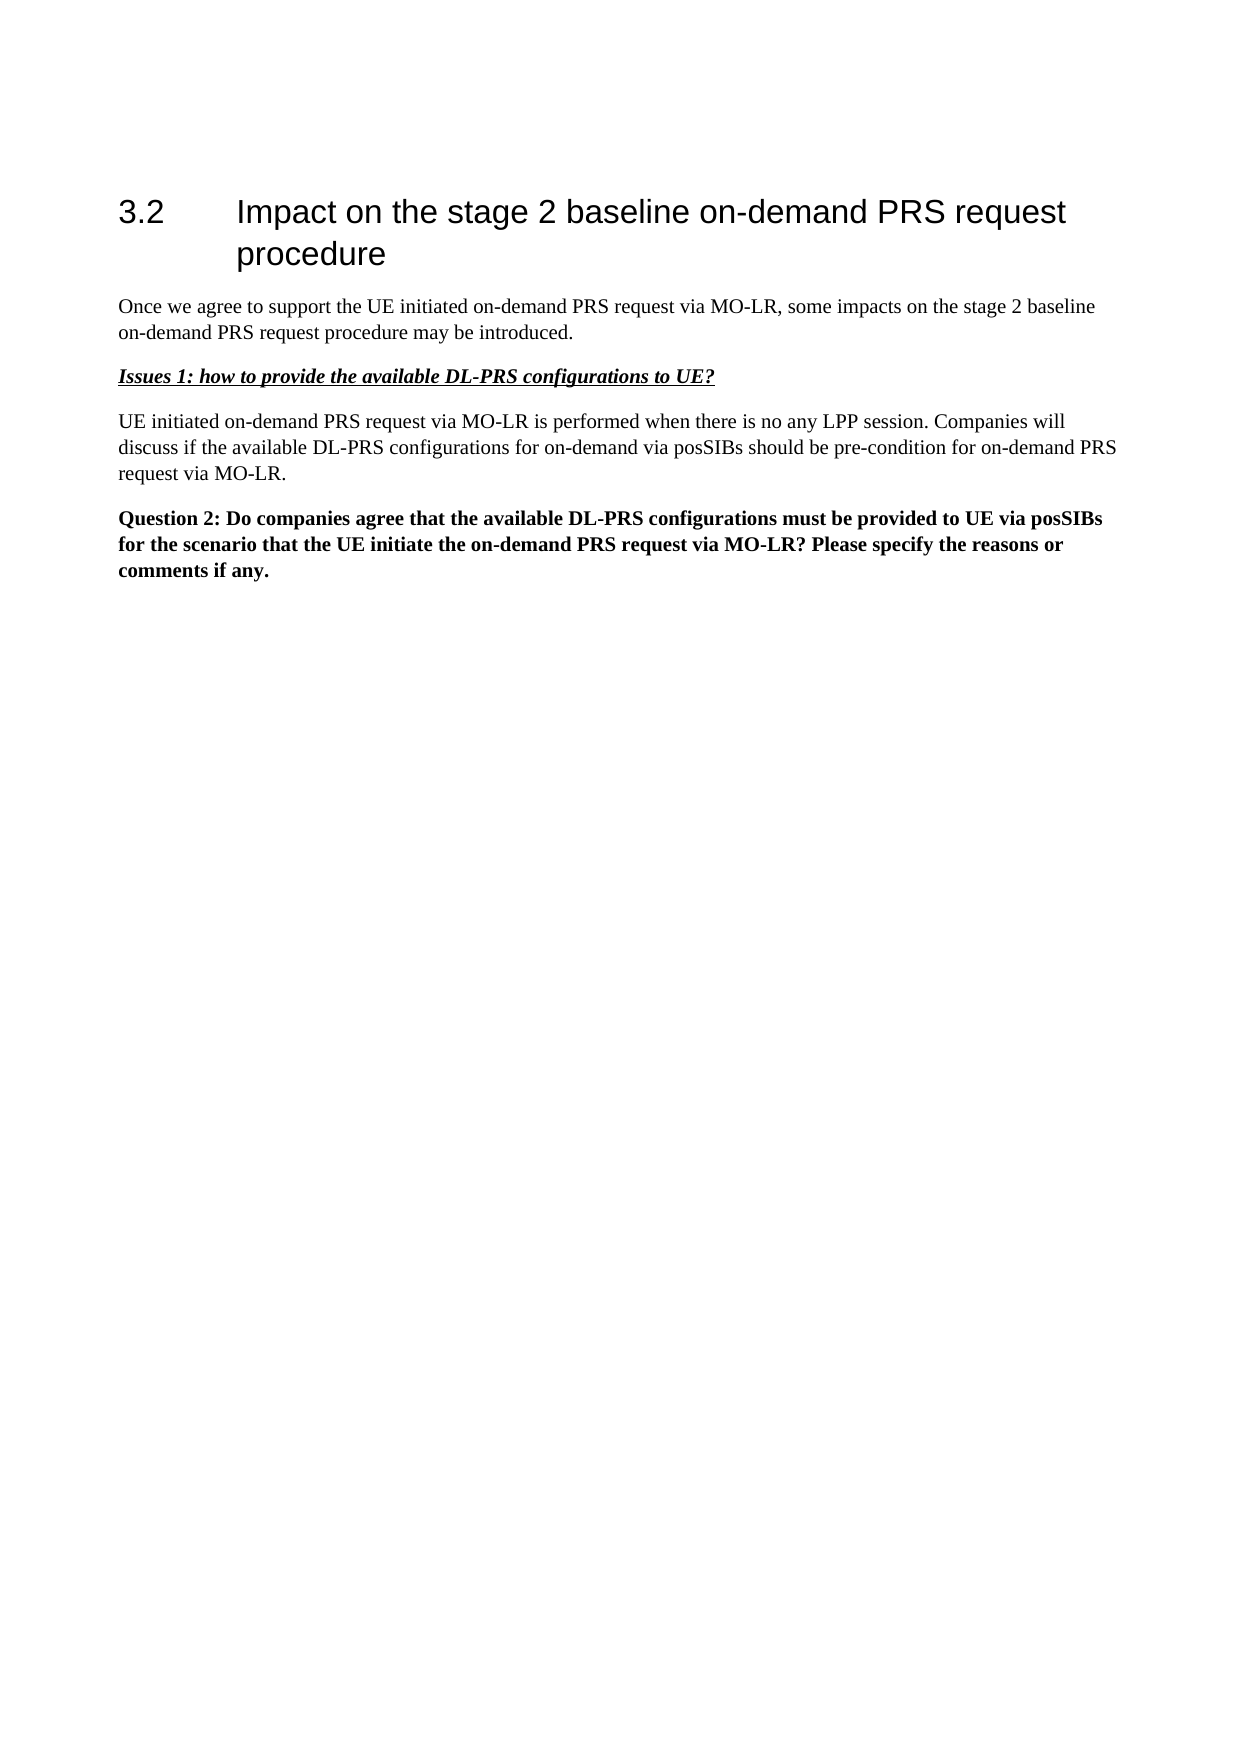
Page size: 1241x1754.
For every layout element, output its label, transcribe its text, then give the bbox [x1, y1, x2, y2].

text UE initiated on-demand PRS request via MO-LR is performed when there is no any LPP session. Companies will discuss if the available DL-PRS configurations for on-demand via posSIBs should be pre-condition for on-demand PRS request via MO-LR. [118, 409, 1122, 485]
text Question 2: Do companies agree that the available DL-PRS configurations must be provided to UE via posSIBs for the scenario that the UE initiate the on-demand PRS request via MO-LR? Please specify the reasons or comments if any. [118, 506, 1122, 582]
subtitle 3.2 Impact on the stage 2 baseline on-demand PRS request procedure [118, 192, 1122, 272]
text Issues 1: how to provide the available DL-PRS configurations to UE? [118, 364, 1122, 388]
text Once we agree to support the UE initiated on-demand PRS request via MO-LR, some impacts on the stage 2 baseline on-demand PRS request procedure may be introduced. [118, 294, 1122, 344]
